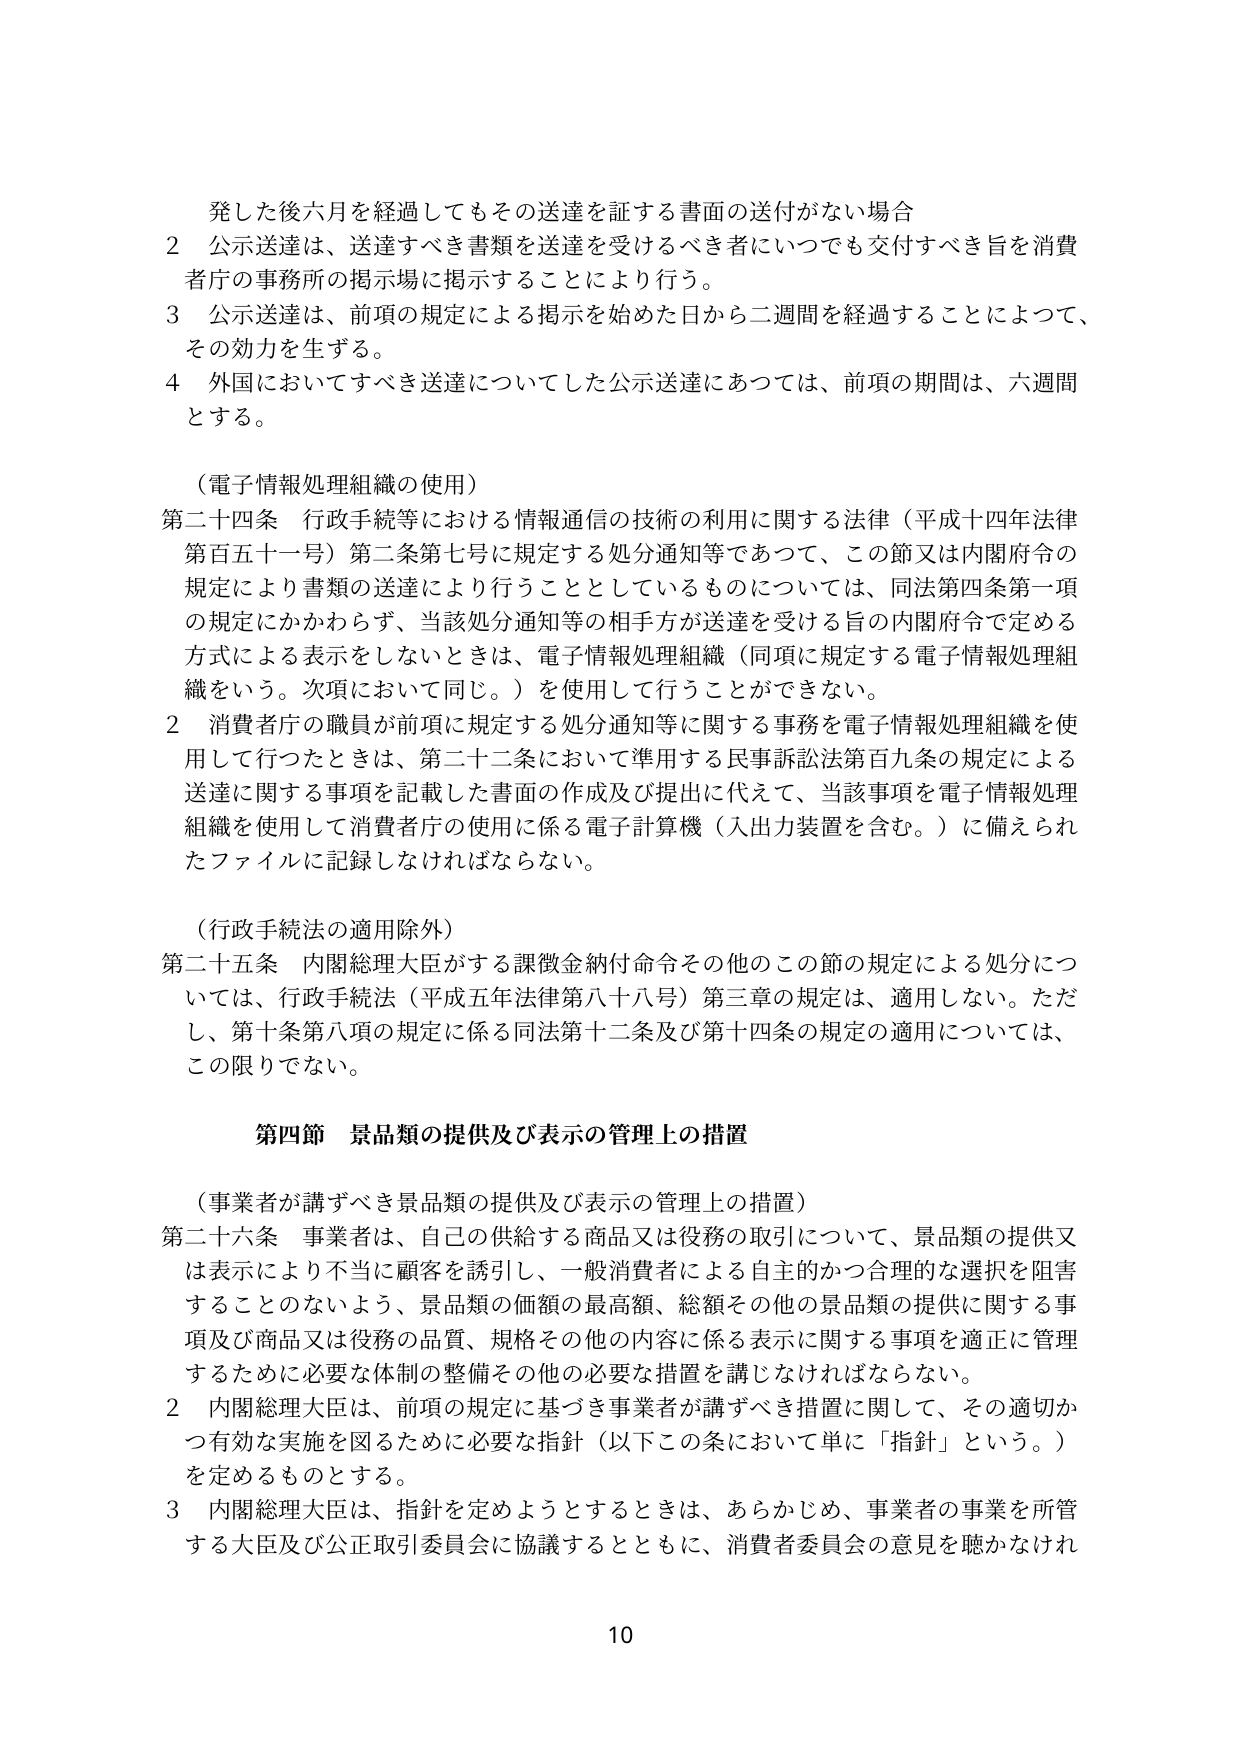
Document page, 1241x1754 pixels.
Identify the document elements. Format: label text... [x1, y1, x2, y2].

text （事業者が講ずべき景品類の提供及び表示の管理上の措置） [184, 1184, 1079, 1219]
text ４ 外国においてすべき送達についてした公示送達にあつては、前項の期間は、六週間とする。 [161, 364, 1079, 433]
text ２ 内閣総理大臣は、前項の規定に基づき事業者が講ずべき措置に関して、その適切かつ有効な実施を図るために必要な指針（以下この条において単に「指針」という。）を定めるものとする。 [161, 1389, 1079, 1492]
text 第二十四条 行政手続等における情報通信の技術の利用に関する法律（平成十四年法律第百五十一号）第二条第七号に規定する処分通知等であつて、この節又は内閣府令の規定により書類の送達により行うこととしているものについては、同法第四条第一項の規定にかかわらず、当該処分通知等の相手方が送達を受ける旨の内閣府令で定める方式による表示をしないときは、電子情報処理組織（同項に規定する電子情報処理組織をいう。次項において同じ。）を使用して行うことができない。 [161, 501, 1079, 706]
text （電子情報処理組織の使用） [184, 467, 1079, 501]
text （行政手続法の適用除外） [184, 911, 1079, 945]
text ３ 公示送達は、前項の規定による掲示を始めた日から二週間を経過することによつて、その効力を生ずる。 [161, 296, 1079, 364]
text 第二十五条 内閣総理大臣がする課徴金納付命令その他のこの節の規定による処分については、行政手続法（平成五年法律第八十八号）第三章の規定は、適用しない。ただし、第十条第八項の規定に係る同法第十二条及び第十四条の規定の適用については、この限りでない。 [161, 945, 1079, 1082]
text ２ 消費者庁の職員が前項に規定する処分通知等に関する事務を電子情報処理組織を使用して行つたときは、第二十二条において準用する民事訴訟法第百九条の規定による送達に関する事項を記載した書面の作成及び提出に代えて、当該事項を電子情報処理組織を使用して消費者庁の使用に係る電子計算機（入出力装置を含む。）に備えられたファイルに記録しなければならない。 [161, 706, 1079, 877]
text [184, 194, 1079, 228]
text ２ 公示送達は、送達すべき書類を送達を受けるべき者にいつでも交付すべき旨を消費者庁の事務所の掲示場に掲示することにより行う。 [161, 228, 1079, 296]
text 第四節 景品類の提供及び表示の管理上の措置 [253, 1116, 1079, 1150]
text 第二十六条 事業者は、自己の供給する商品又は役務の取引について、景品類の提供又は表示により不当に顧客を誘引し、一般消費者による自主的かつ合理的な選択を阻害することのないよう、景品類の価額の最高額、総額その他の景品類の提供に関する事項及び商品又は役務の品質、規格その他の内容に係る表示に関する事項を適正に管理するために必要な体制の整備その他の必要な措置を講じなければならない。 [161, 1219, 1079, 1389]
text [161, 1492, 1079, 1560]
